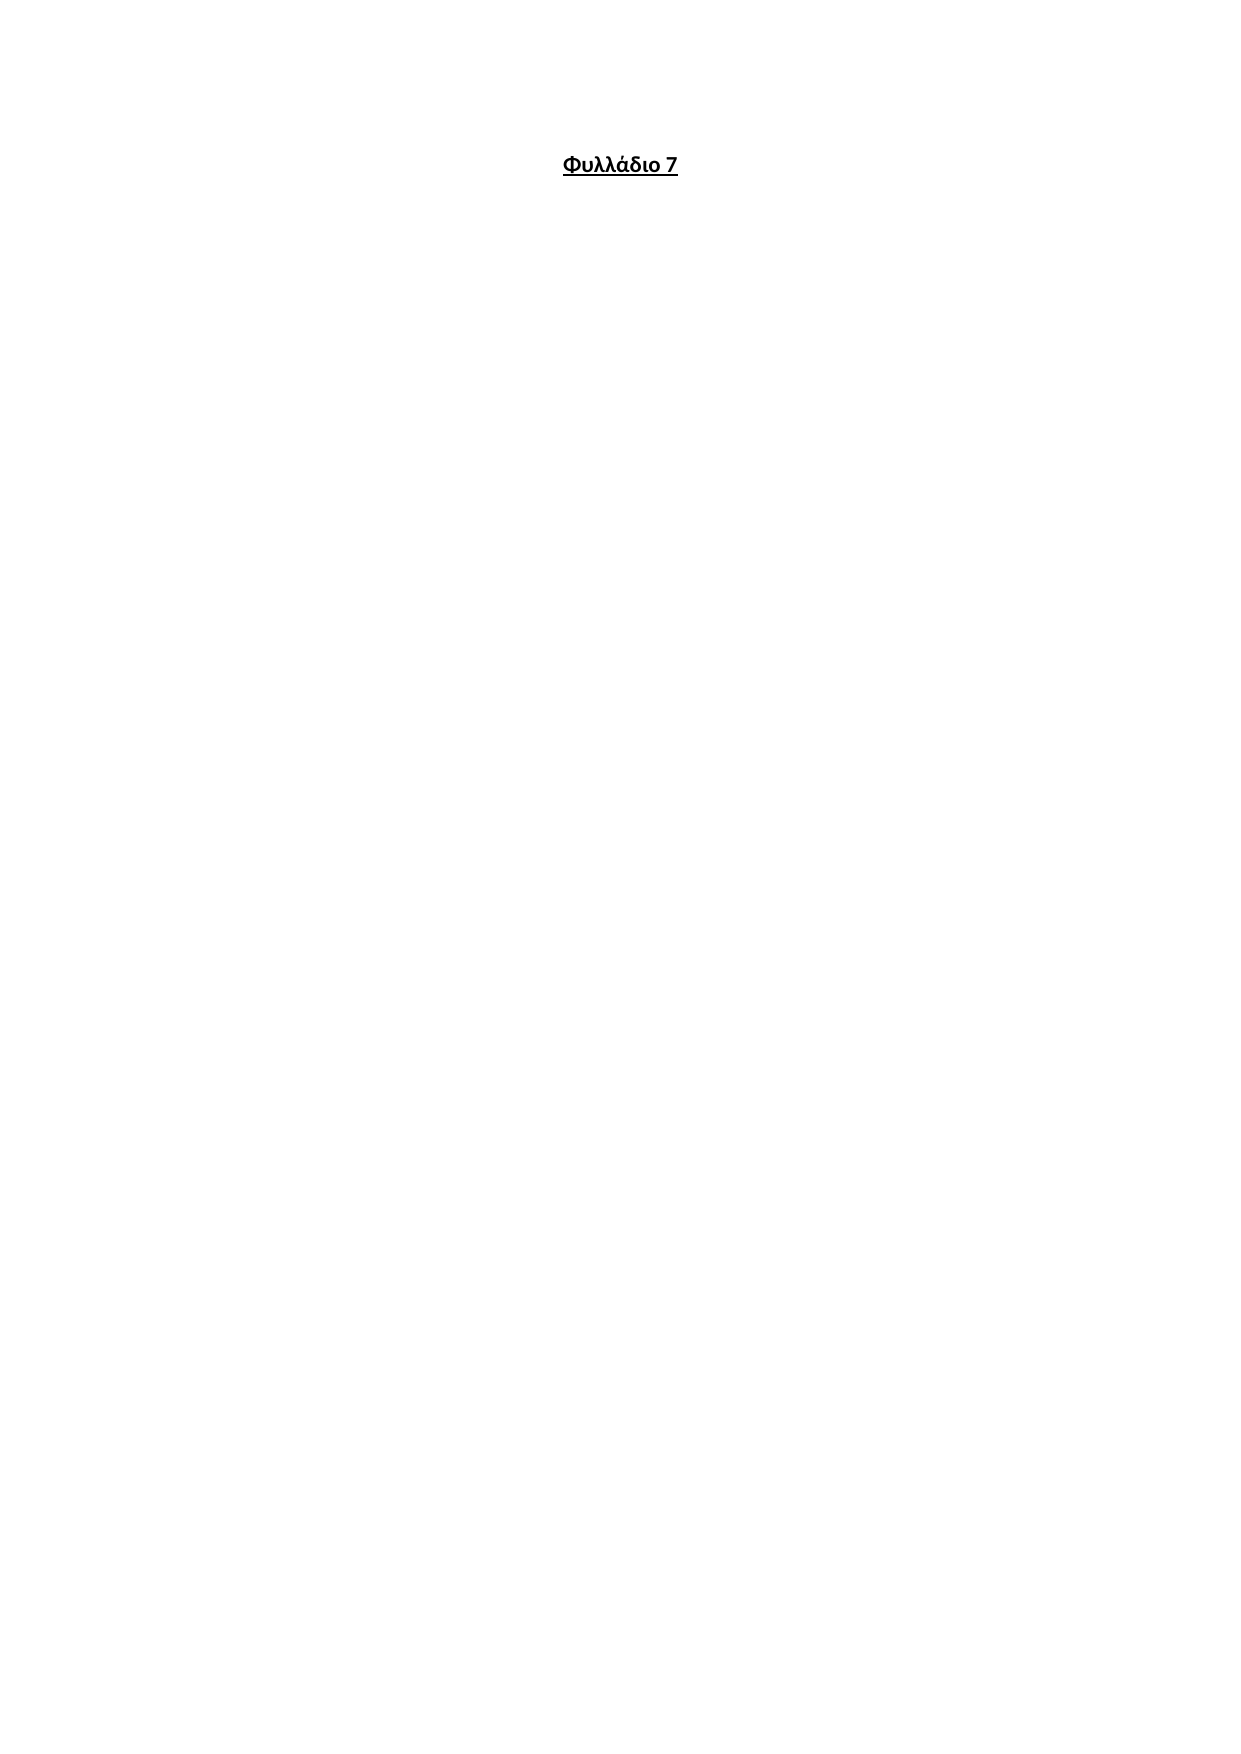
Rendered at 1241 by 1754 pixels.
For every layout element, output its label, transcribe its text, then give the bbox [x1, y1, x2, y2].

text Φυλλάδιο 7 [187, 150, 1053, 178]
